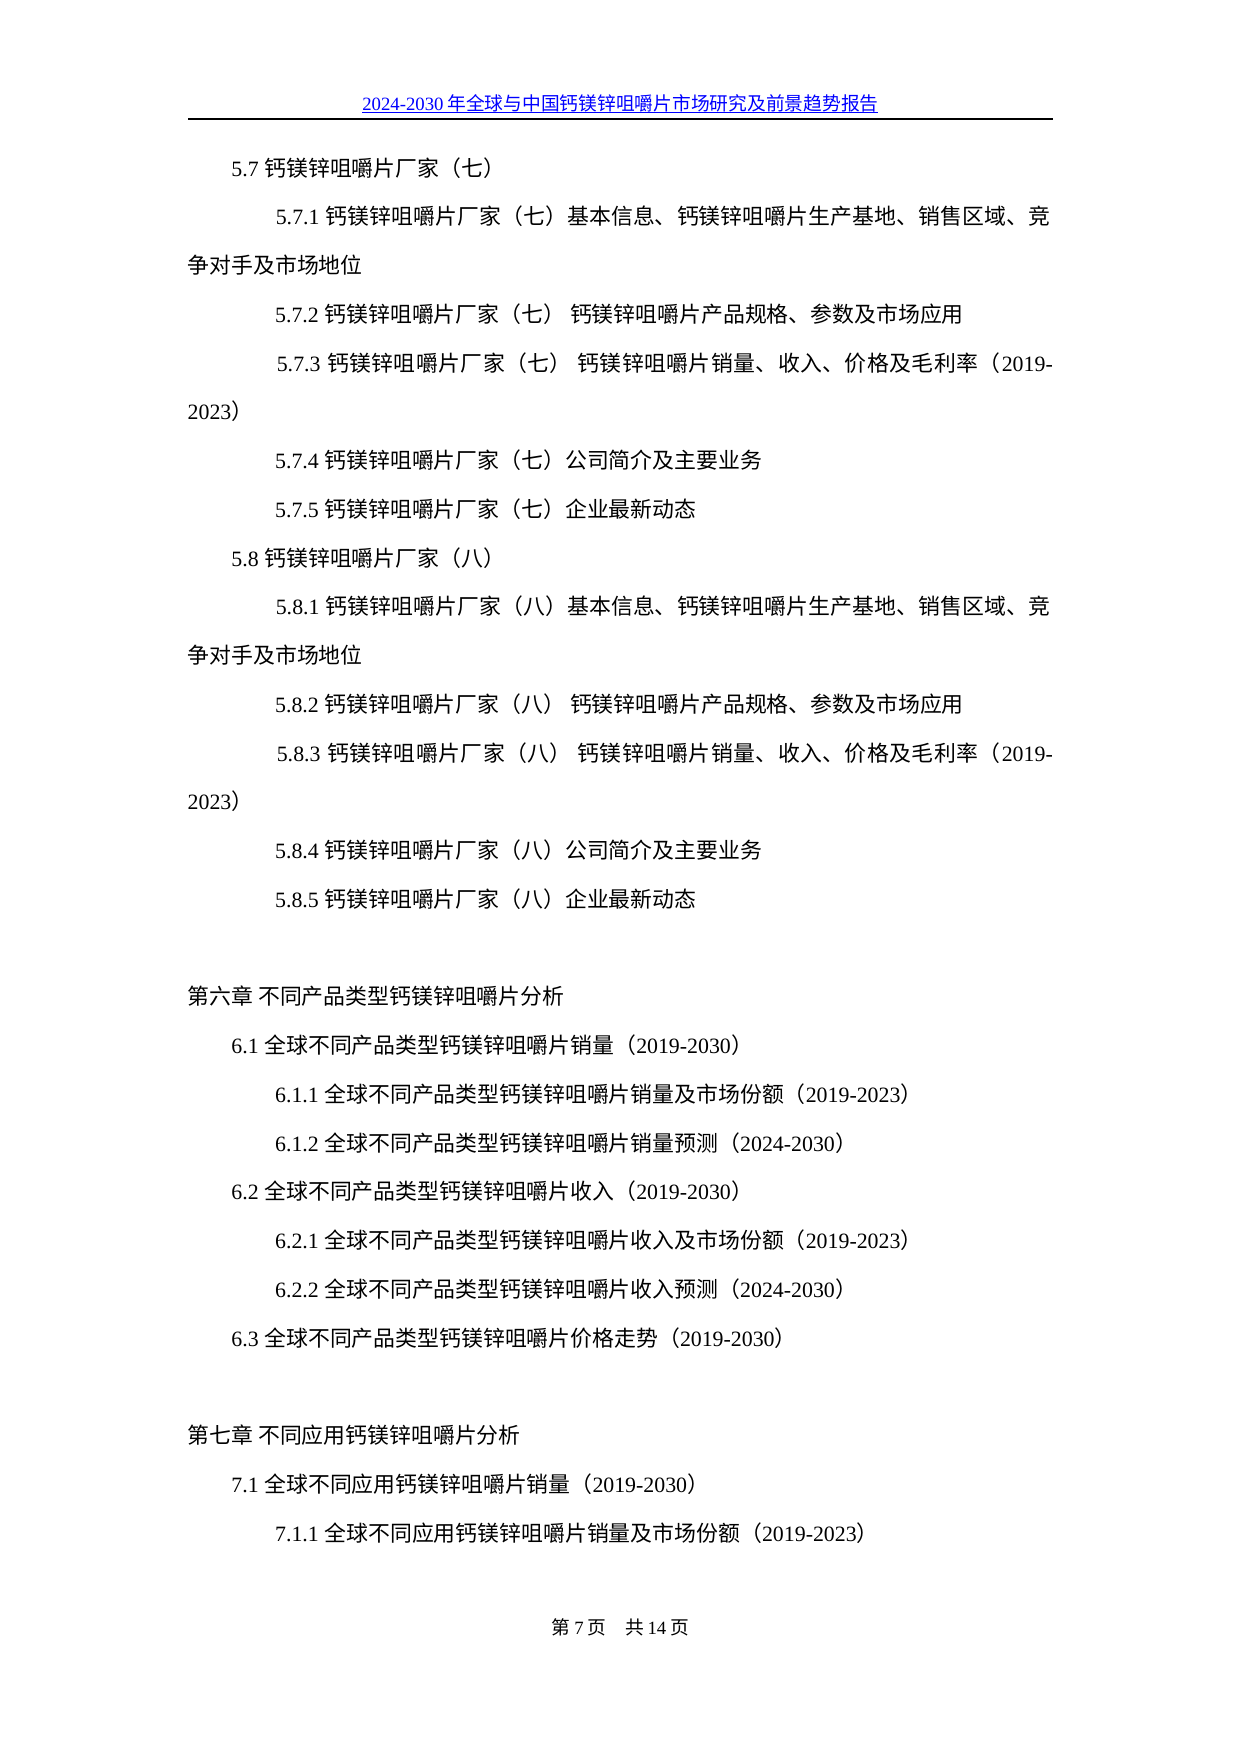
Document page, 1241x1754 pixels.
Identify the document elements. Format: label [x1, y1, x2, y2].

text [187, 150, 1053, 1548]
